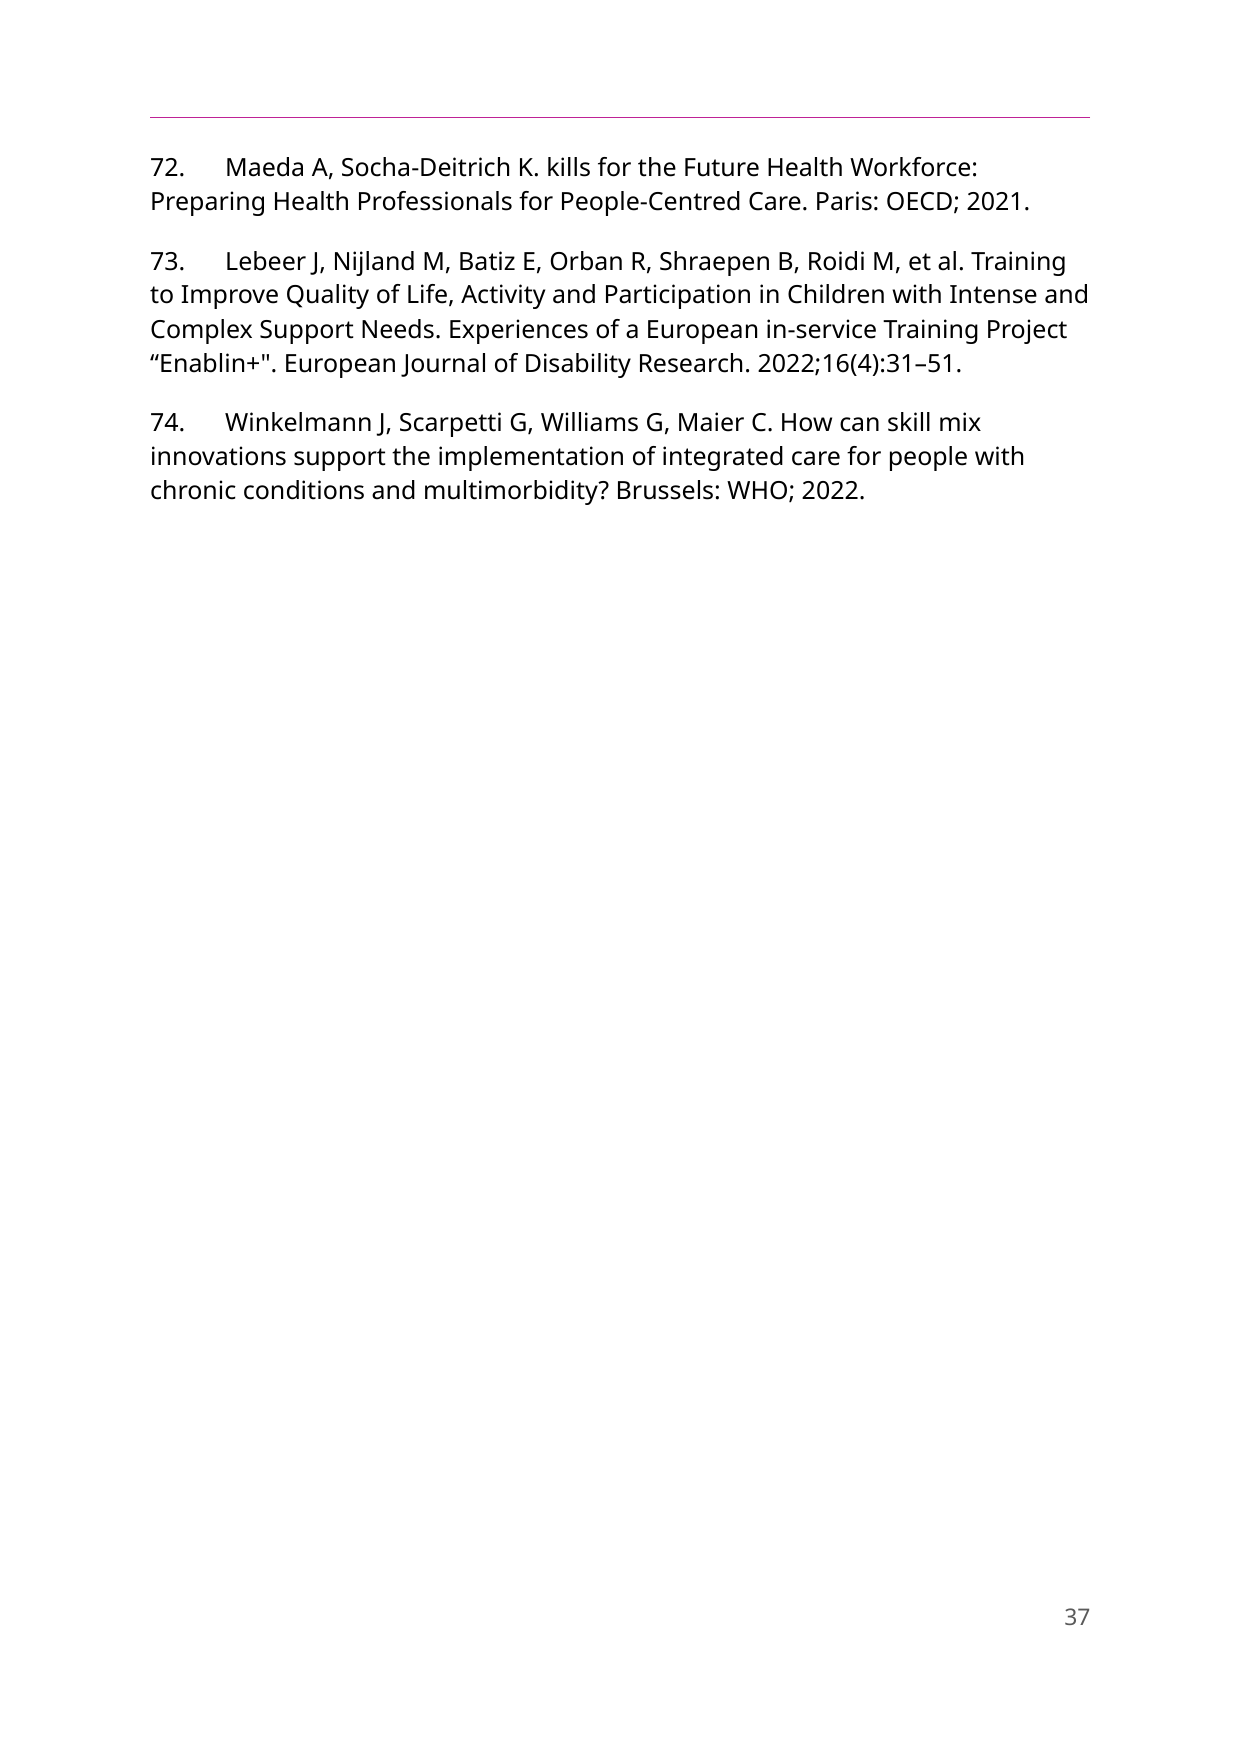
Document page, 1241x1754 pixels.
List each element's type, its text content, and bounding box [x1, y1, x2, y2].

text 72. Maeda A, Socha-Deitrich K. kills for the Future Health Workforce: Preparing Health Professionals for People-Centred Care. Paris: OECD; 2021. [150, 150, 1090, 218]
text 74. Winkelmann J, Scarpetti G, Williams G, Maier C. How can skill mix innovations support the implementation of integrated care for people with chronic conditions and multimorbidity? Brussels: WHO; 2022. [150, 404, 1090, 507]
text 73. Lebeer J, Nijland M, Batiz E, Orban R, Shraepen B, Roidi M, et al. Training to Improve Quality of Life, Activity and Participation in Children with Intense and Complex Support Needs. Experiences of a European in-service Training Project “Enablin+". European Journal of Disability Research. 2022;16(4):31–51. [150, 243, 1090, 379]
